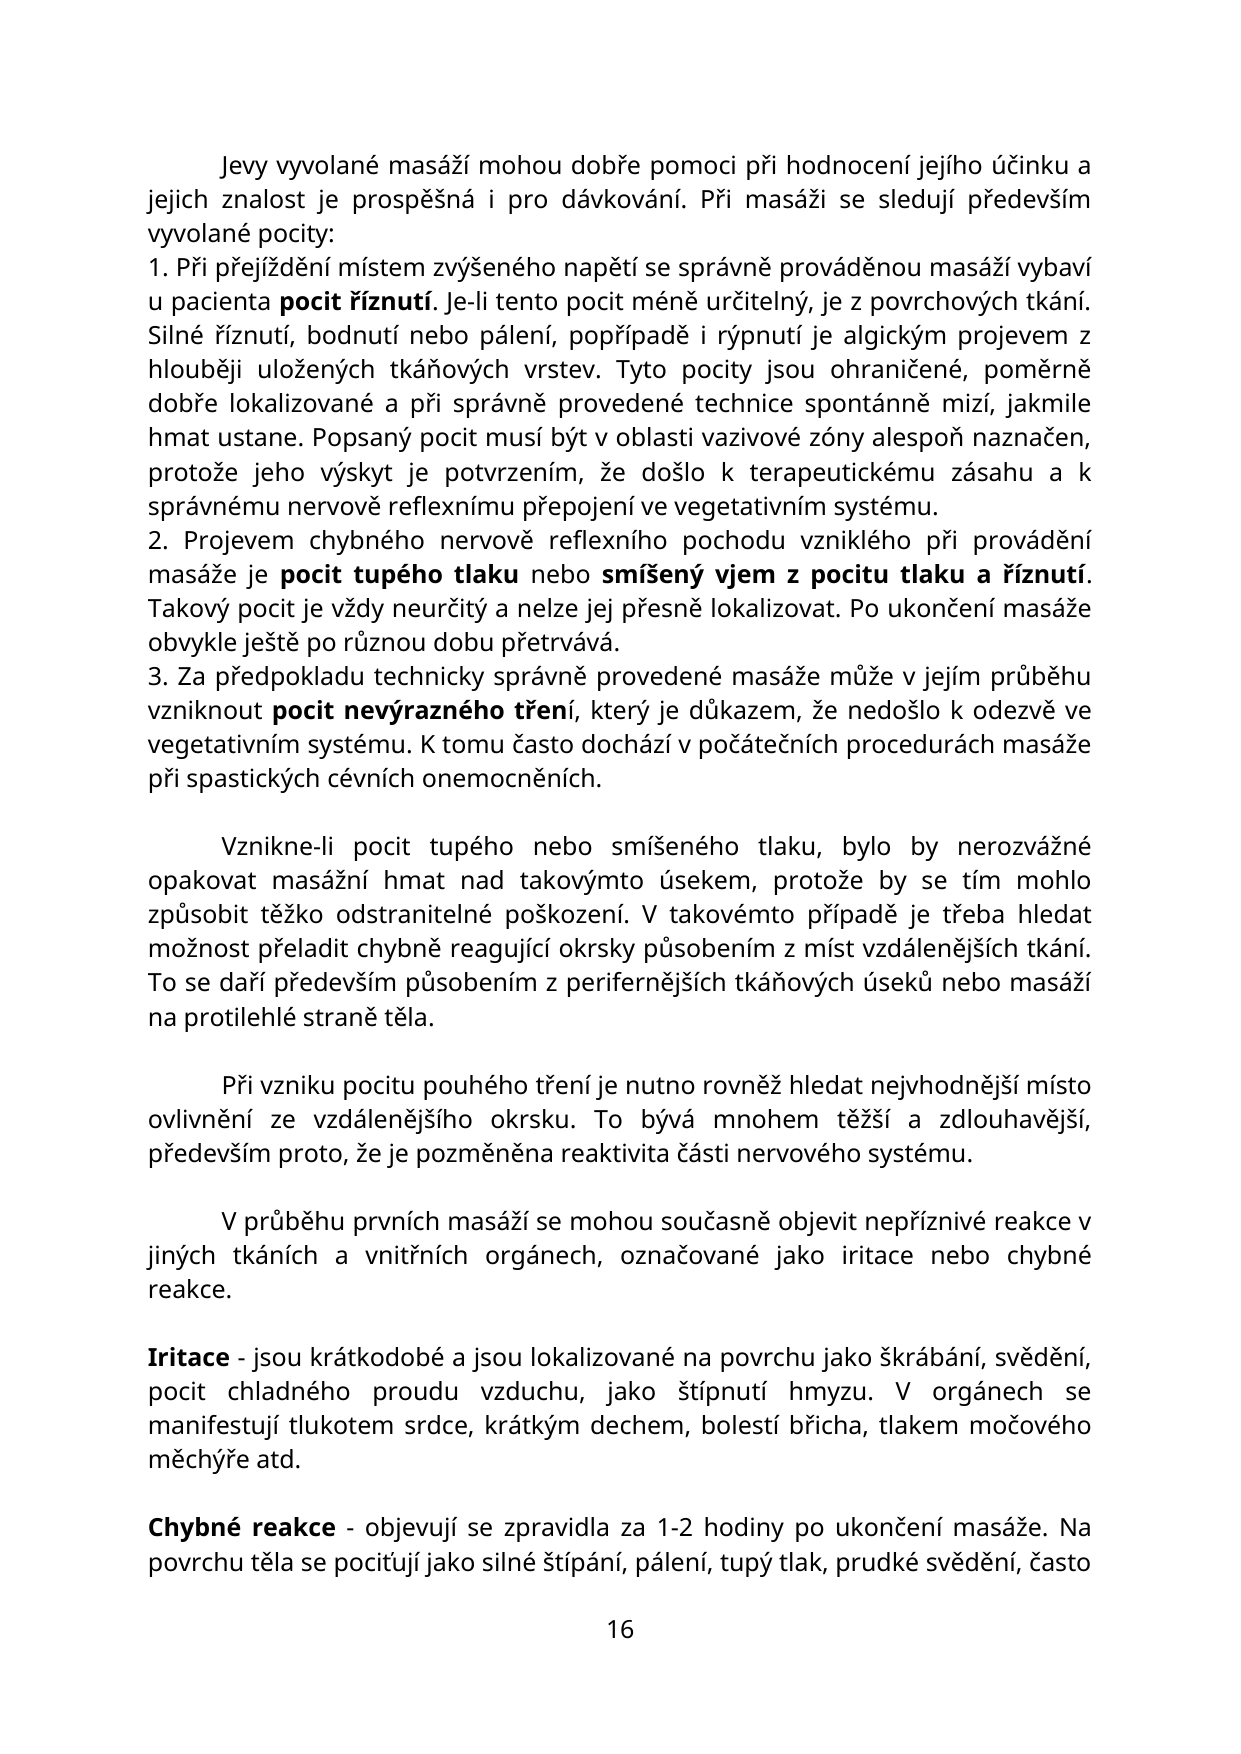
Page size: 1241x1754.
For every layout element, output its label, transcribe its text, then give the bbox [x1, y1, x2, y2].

text V průběhu prvních masáží se mohou současně objevit nepříznivé reakce v jiných tkáních a vnitřních orgánech, označované jako iritace nebo chybné reakce. [148, 1203, 1093, 1306]
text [148, 1510, 1093, 1578]
text Iritace - jsou krátkodobé a jsou lokalizované na povrchu jako škrábání, svědění, pocit chladného proudu vzduchu, jako štípnutí hmyzu. V orgánech se manifestují tlukotem srdce, krátkým dechem, bolestí břicha, tlakem močového měchýře atd. [148, 1340, 1093, 1476]
text Při vzniku pocitu pouhého tření je nutno rovněž hledat nejvhodnější místo ovlivnění ze vzdálenějšího okrsku. To bývá mnohem těžší a zdlouhavější, především proto, že je pozměněna reaktivita části nervového systému. [148, 1067, 1093, 1169]
text Jevy vyvolané masáží mohou dobře pomoci při hodnocení jejího účinku a jejich znalost je prospěšná i pro dávkování. Při masáži se sledují především vyvolané pocity: [148, 148, 1093, 250]
text Vznikne-li pocit tupého nebo smíšeného tlaku, bylo by nerozvážné opakovat masážní hmat nad takovýmto úsekem, protože by se tím mohlo způsobit těžko odstranitelné poškození. V takovémto případě je třeba hledat možnost přeladit chybně reagující okrsky působením z míst vzdálenějších tkání. To se daří především působením z perifernějších tkáňových úseků nebo masáží na protilehlé straně těla. [148, 829, 1093, 1033]
text 2. Projevem chybného nervově reflexního pochodu vzniklého při provádění masáže je pocit tupého tlaku nebo smíšený vjem z pocitu tlaku a říznutí. Takový pocit je vždy neurčitý a nelze jej přesně lokalizovat. Po ukončení masáže obvykle ještě po různou dobu přetrvává. [148, 522, 1093, 658]
text 3. Za předpokladu technicky správně provedené masáže může v jejím průběhu vzniknout pocit nevýrazného tření, který je důkazem, že nedošlo k odezvě ve vegetativním systému. K tomu často dochází v počátečních procedurách masáže při spastických cévních onemocněních. [148, 658, 1093, 795]
text 1. Při přejíždění místem zvýšeného napětí se správně prováděnou masáží vybaví u pacienta pocit říznutí. Je-li tento pocit méně určitelný, je z povrchových tkání. Silné říznutí, bodnutí nebo pálení, popřípadě i rýpnutí je algickým projevem z hlouběji uložených tkáňových vrstev. Tyto pocity jsou ohraničené, poměrně dobře lokalizované a při správně provedené technice spontánně mizí, jakmile hmat ustane. Popsaný pocit musí být v oblasti vazivové zóny alespoň naznačen, protože jeho výskyt je potvrzením, že došlo k terapeutickému zásahu a k správnému nervově reflexnímu přepojení ve vegetativním systému. [148, 250, 1093, 522]
